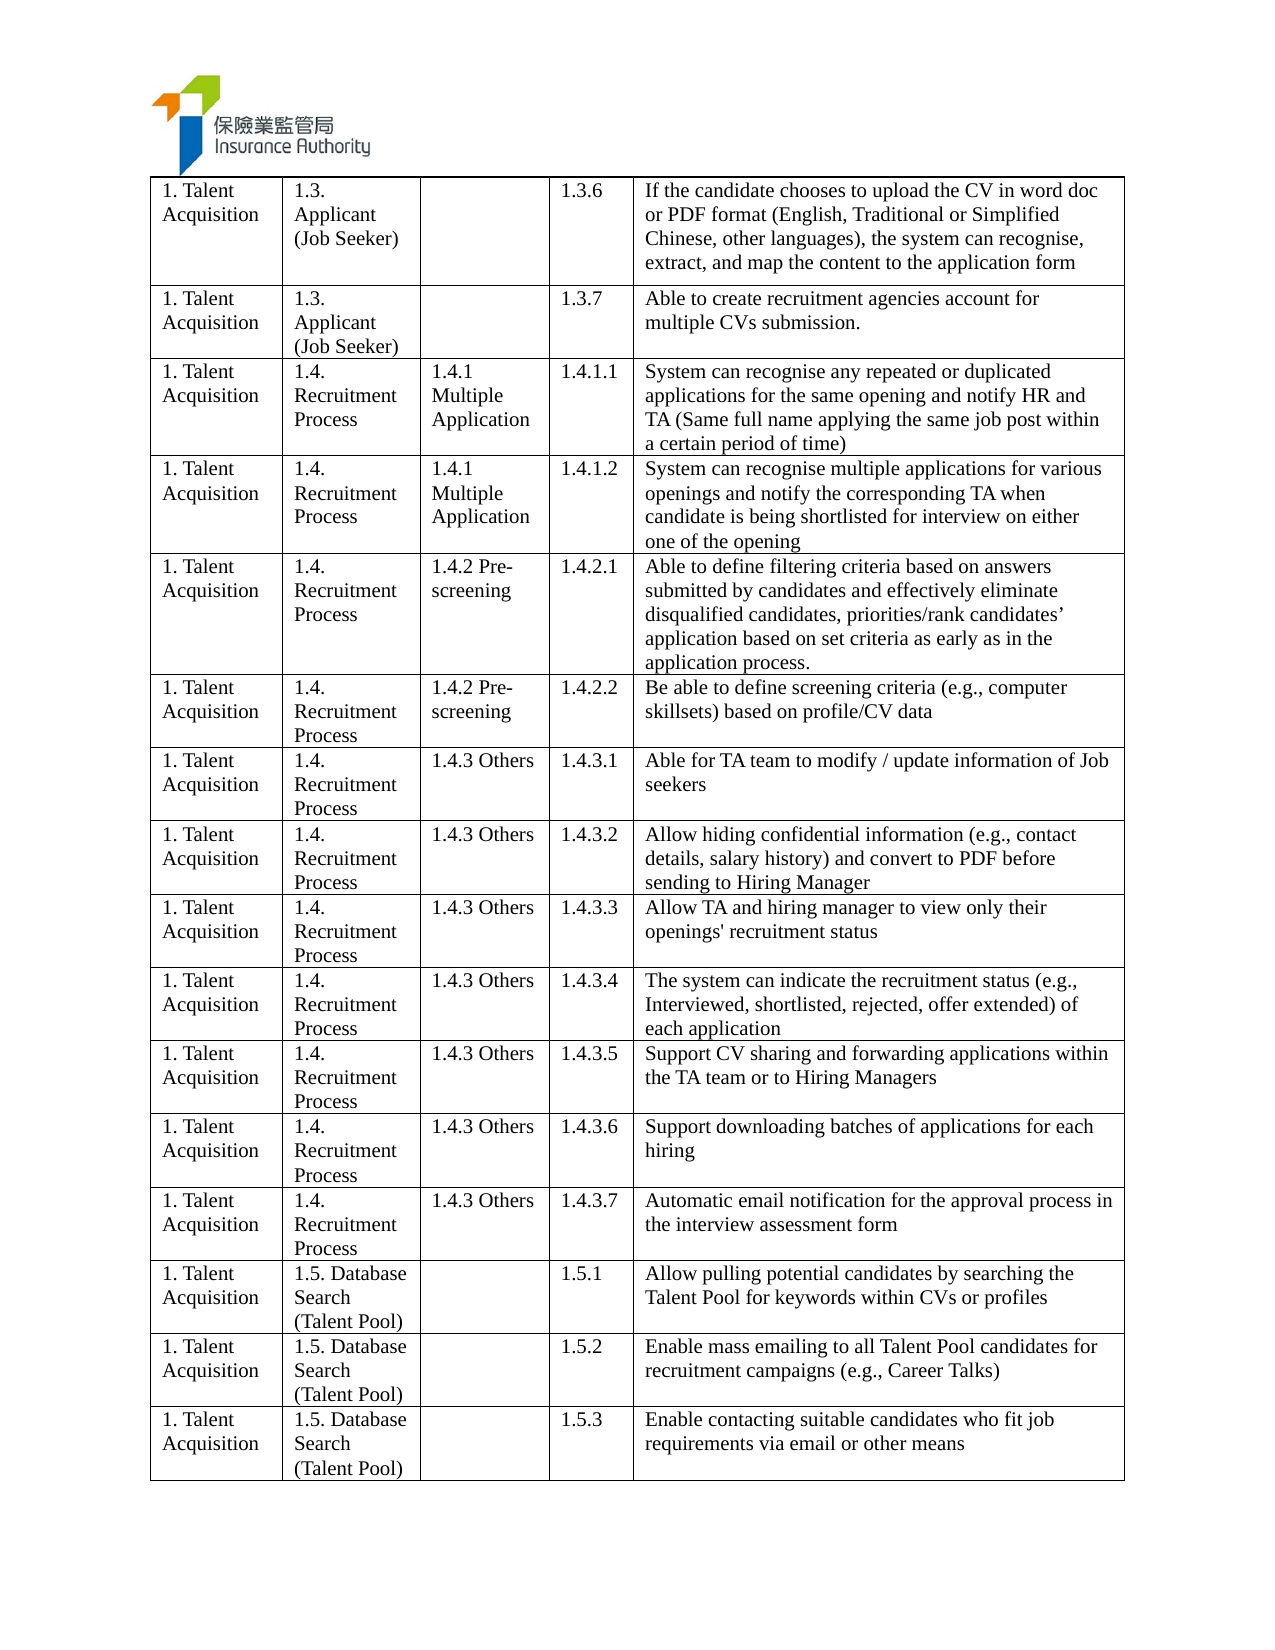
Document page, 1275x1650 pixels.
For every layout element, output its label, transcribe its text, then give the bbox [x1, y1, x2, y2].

table_cell 1.4.3.6 [550, 1114, 633, 1187]
table_cell 1.4.3.1 [550, 748, 633, 820]
table_cell 1. Talent Acquisition [151, 895, 282, 967]
table_cell [421, 1261, 549, 1333]
table_cell The system can indicate the recruitment status (e.g., Interviewed, shortlisted, rejected, offer extended) of each application [634, 968, 1124, 1040]
table_cell 1.5. Database Search (Talent Pool) [283, 1334, 420, 1406]
table_cell 1.3. Applicant (Job Seeker) [283, 178, 420, 285]
table_cell 1. Talent Acquisition [151, 821, 282, 894]
table_cell 1. Talent Acquisition [151, 748, 282, 820]
table_cell Allow TA and hiring manager to view only their openings' recruitment status [634, 895, 1124, 967]
table_cell 1.4.3.4 [550, 968, 633, 1040]
table_cell 1.4.3 Others [421, 895, 549, 967]
table_cell 1.3.7 [550, 286, 633, 358]
table_cell 1.4.3 Others [421, 968, 549, 1040]
table_cell [421, 1407, 549, 1479]
table_cell 1. Talent Acquisition [151, 675, 282, 747]
table_cell 1.5. Database Search (Talent Pool) [283, 1407, 420, 1479]
table_cell 1.4. Recruitment Process [283, 554, 420, 674]
table_cell 1.4.3 Others [421, 748, 549, 820]
table_cell Allow pulling potential candidates by searching the Talent Pool for keywords within CVs or profiles [634, 1261, 1124, 1333]
table_cell 1.5.1 [550, 1261, 633, 1333]
table_cell 1. Talent Acquisition [151, 359, 282, 455]
table_cell 1.5. Database Search (Talent Pool) [283, 1261, 420, 1333]
table_cell 1. Talent Acquisition [151, 968, 282, 1040]
table_cell 1.4.2 Pre-screening [421, 675, 549, 747]
table_cell 1. Talent Acquisition [151, 1261, 282, 1333]
table_cell Enable contacting suitable candidates who fit job requirements via email or other means [634, 1407, 1124, 1479]
table_cell If the candidate chooses to upload the CV in word doc or PDF format (English, Traditional or Simplified Chinese, other languages), the system can recognise, extract, and map the content to the application form [634, 178, 1124, 285]
table_cell 1. Talent Acquisition [151, 286, 282, 358]
table_cell 1.4. Recruitment Process [283, 359, 420, 455]
table_cell 1. Talent Acquisition [151, 178, 282, 285]
table_cell 1.4.1.2 [550, 456, 633, 553]
table_cell 1. Talent Acquisition [151, 1334, 282, 1406]
table_cell 1.4. Recruitment Process [283, 821, 420, 894]
table_cell 1.5.2 [550, 1334, 633, 1406]
table_cell 1.4.3 Others [421, 1188, 549, 1260]
table_cell 1.4. Recruitment Process [283, 456, 420, 553]
table_cell 1.4. Recruitment Process [283, 1041, 420, 1113]
table_cell Allow hiding confidential information (e.g., contact details, salary history) and convert to PDF before sending to Hiring Manager [634, 821, 1124, 894]
table_cell 1. Talent Acquisition [151, 1407, 282, 1479]
table_cell 1.4.1 Multiple Application [421, 359, 549, 455]
table_cell 1.4. Recruitment Process [283, 675, 420, 747]
table_cell Support downloading batches of applications for each hiring [634, 1114, 1124, 1187]
table_cell Be able to define screening criteria (e.g., computer skillsets) based on profile/CV data [634, 675, 1124, 747]
table_cell 1.4.3.2 [550, 821, 633, 894]
table_cell 1.5.3 [550, 1407, 633, 1479]
table_cell 1.4. Recruitment Process [283, 895, 420, 967]
table_cell 1.3. Applicant (Job Seeker) [283, 286, 420, 358]
table_cell 1. Talent Acquisition [151, 554, 282, 674]
table_cell Able for TA team to modify / update information of Job seekers [634, 748, 1124, 820]
table_cell 1. Talent Acquisition [151, 456, 282, 553]
table_cell 1.4.1.1 [550, 359, 633, 455]
picture [150, 75, 371, 176]
table_cell 1.4.3.7 [550, 1188, 633, 1260]
table_cell 1.4.1 Multiple Application [421, 456, 549, 553]
table_cell 1.3.6 [550, 178, 633, 285]
table_cell Enable mass emailing to all Talent Pool candidates for recruitment campaigns (e.g., Career Talks) [634, 1334, 1124, 1406]
table_cell 1.4.2.1 [550, 554, 633, 674]
table_cell Able to create recruitment agencies account for multiple CVs submission. [634, 286, 1124, 358]
table_cell 1.4.3 Others [421, 1041, 549, 1113]
table_cell 1.4. Recruitment Process [283, 968, 420, 1040]
table_cell [421, 178, 549, 285]
table_cell Able to define filtering criteria based on answers submitted by candidates and effectively eliminate disqualified candidates, priorities/rank candidates’ application based on set criteria as early as in the application process. [634, 554, 1124, 674]
table_cell [421, 286, 549, 358]
table_cell 1.4. Recruitment Process [283, 748, 420, 820]
table_cell 1. Talent Acquisition [151, 1114, 282, 1187]
table_cell Support CV sharing and forwarding applications within the TA team or to Hiring Managers [634, 1041, 1124, 1113]
table_cell System can recognise multiple applications for various openings and notify the corresponding TA when candidate is being shortlisted for interview on either one of the opening [634, 456, 1124, 553]
table_cell 1.4.2.2 [550, 675, 633, 747]
table_cell [421, 1334, 549, 1406]
table_cell 1. Talent Acquisition [151, 1041, 282, 1113]
table_cell 1.4. Recruitment Process [283, 1114, 420, 1187]
table_cell 1.4.3 Others [421, 1114, 549, 1187]
table_cell 1.4.3.5 [550, 1041, 633, 1113]
table_cell 1.4.3.3 [550, 895, 633, 967]
table_cell Automatic email notification for the approval process in the interview assessment form [634, 1188, 1124, 1260]
table_cell 1.4. Recruitment Process [283, 1188, 420, 1260]
table_cell 1.4.2 Pre-screening [421, 554, 549, 674]
table_cell 1.4.3 Others [421, 821, 549, 894]
table_cell System can recognise any repeated or duplicated applications for the same opening and notify HR and TA (Same full name applying the same job post within a certain period of time) [634, 359, 1124, 455]
table_cell 1. Talent Acquisition [151, 1188, 282, 1260]
